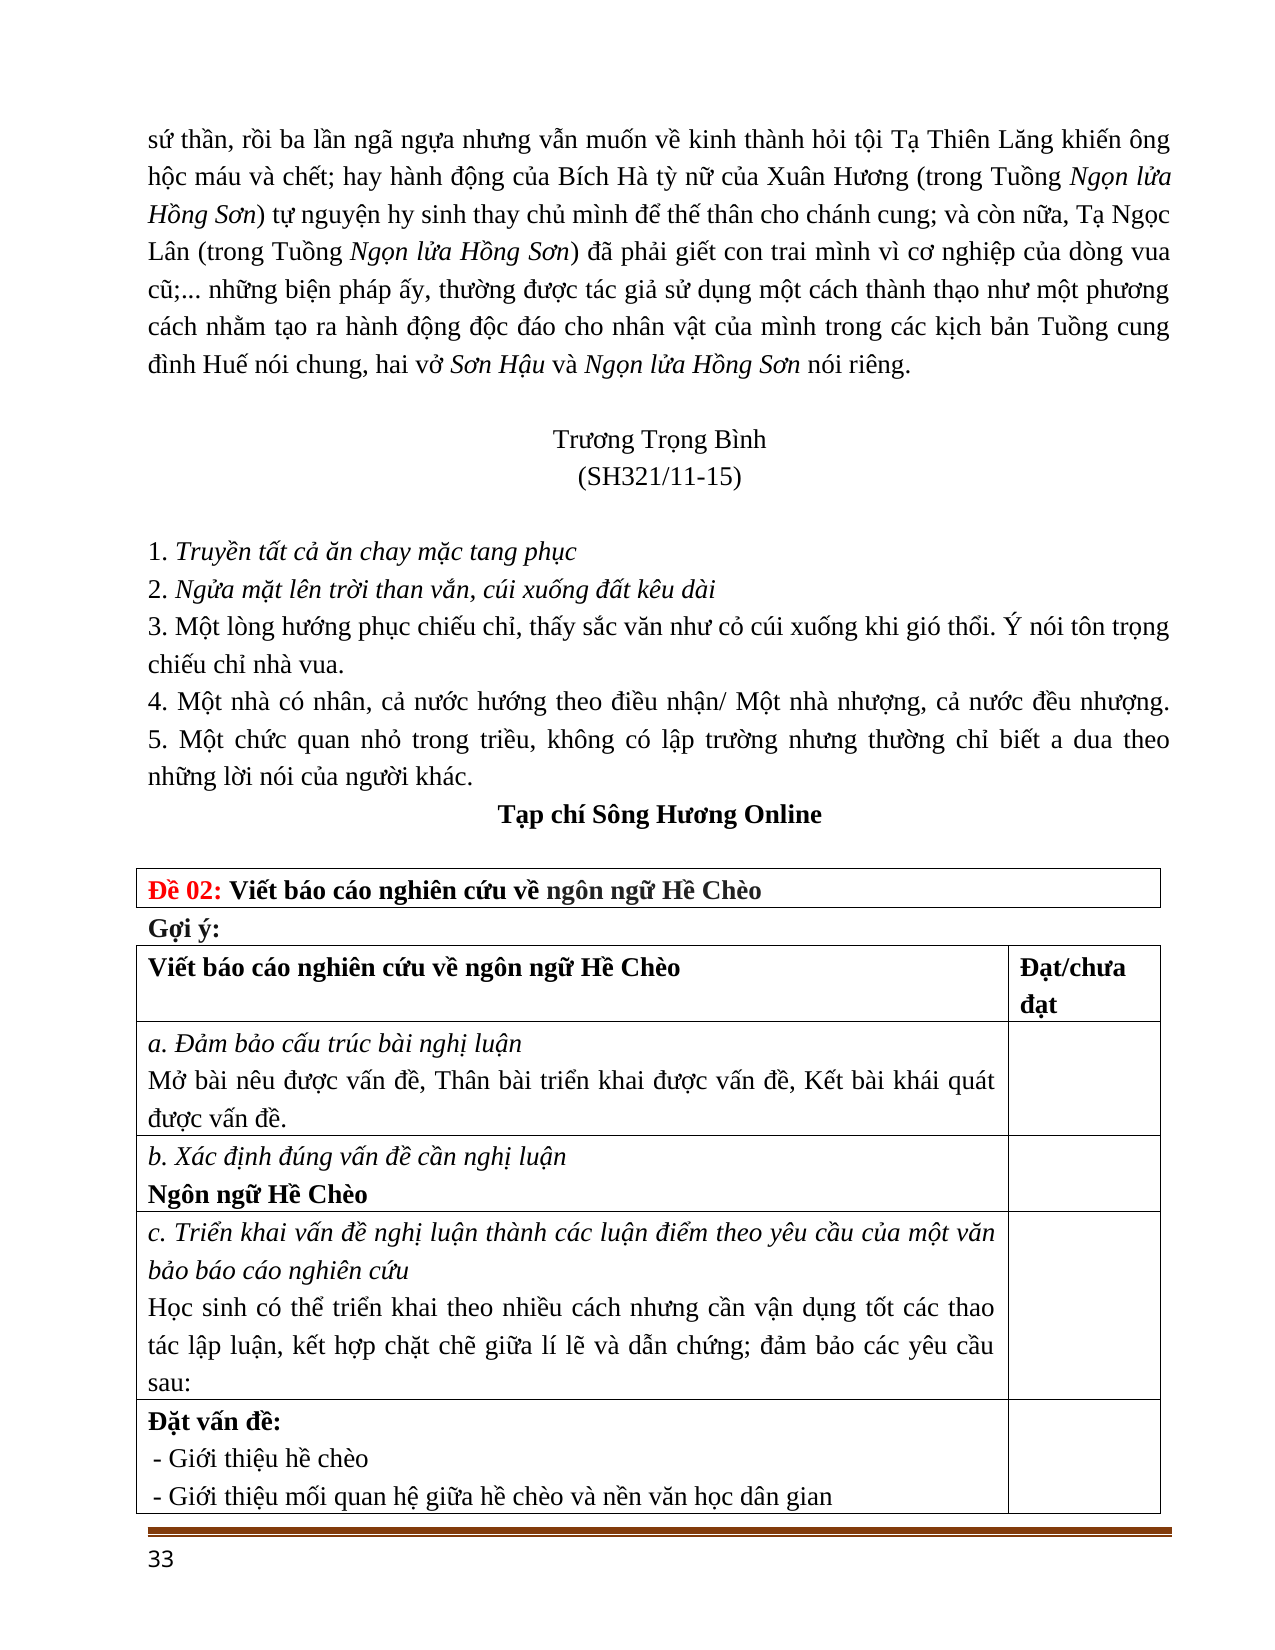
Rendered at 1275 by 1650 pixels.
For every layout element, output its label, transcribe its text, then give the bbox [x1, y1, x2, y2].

table_cell [1009, 1212, 1160, 1399]
text Tạp chí Sông Hương Online [148, 793, 1172, 831]
text Trương Trọng Bình [148, 381, 1172, 456]
table_cell b. Xác định đúng vấn đề cần nghị luận Ngôn ngữ Hề Chèo [137, 1136, 1008, 1211]
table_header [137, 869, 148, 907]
text Gợi ý: [148, 908, 1172, 945]
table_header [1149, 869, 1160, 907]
table_cell c. Triển khai vấn đề nghị luận thành các luận điểm theo yêu cầu của một văn bảo báo cáo nghiên cứu Học sinh có thể triển khai theo nhiều cách nhưng cần vận dụng tốt các thao tác lập luận, kết hợp chặt chẽ giữa lí lẽ và dẫn chứng; đảm bảo các yêu cầu sau: [137, 1212, 1008, 1399]
table_header Viết báo cáo nghiên cứu về ngôn ngữ Hề Chèo [137, 946, 1008, 1021]
text 1. Truyền tất cả ăn chay mặc tang phục [148, 493, 1172, 568]
table_cell [1009, 1136, 1160, 1211]
table_cell Đặt vấn đề: - Giới thiệu hề chèo - Giới thiệu mối quan hệ giữa hề chèo và nền văn học dân gian [137, 1400, 1008, 1513]
table_header Đạt/chưa đạt [1009, 946, 1160, 1021]
text (SH321/11-15) [148, 456, 1172, 493]
text 4. Một nhà có nhân, cả nước hướng theo điều nhận/ Một nhà nhượng, cả nước đều nhượng. 5. Một chức quan nhỏ trong triều, không có lập trường nhưng thường chỉ biết a dua theo những lời nói của người khác. [148, 681, 1172, 793]
text 2. Ngửa mặt lên trời than vắn, cúi xuống đất kêu dài [148, 568, 1172, 606]
table_cell [1009, 1400, 1160, 1513]
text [148, 118, 1172, 381]
table_cell [1009, 1022, 1160, 1135]
text 3. Một lòng hướng phục chiếu chỉ, thấy sắc văn như cỏ cúi xuống khi gió thổi. Ý nói tôn trọng chiếu chỉ nhà vua. [148, 606, 1172, 681]
table_cell a. Đảm bảo cấu trúc bài nghị luận Mở bài nêu được vấn đề, Thân bài triển khai được vấn đề, Kết bài khái quát được vấn đề. [137, 1022, 1008, 1135]
